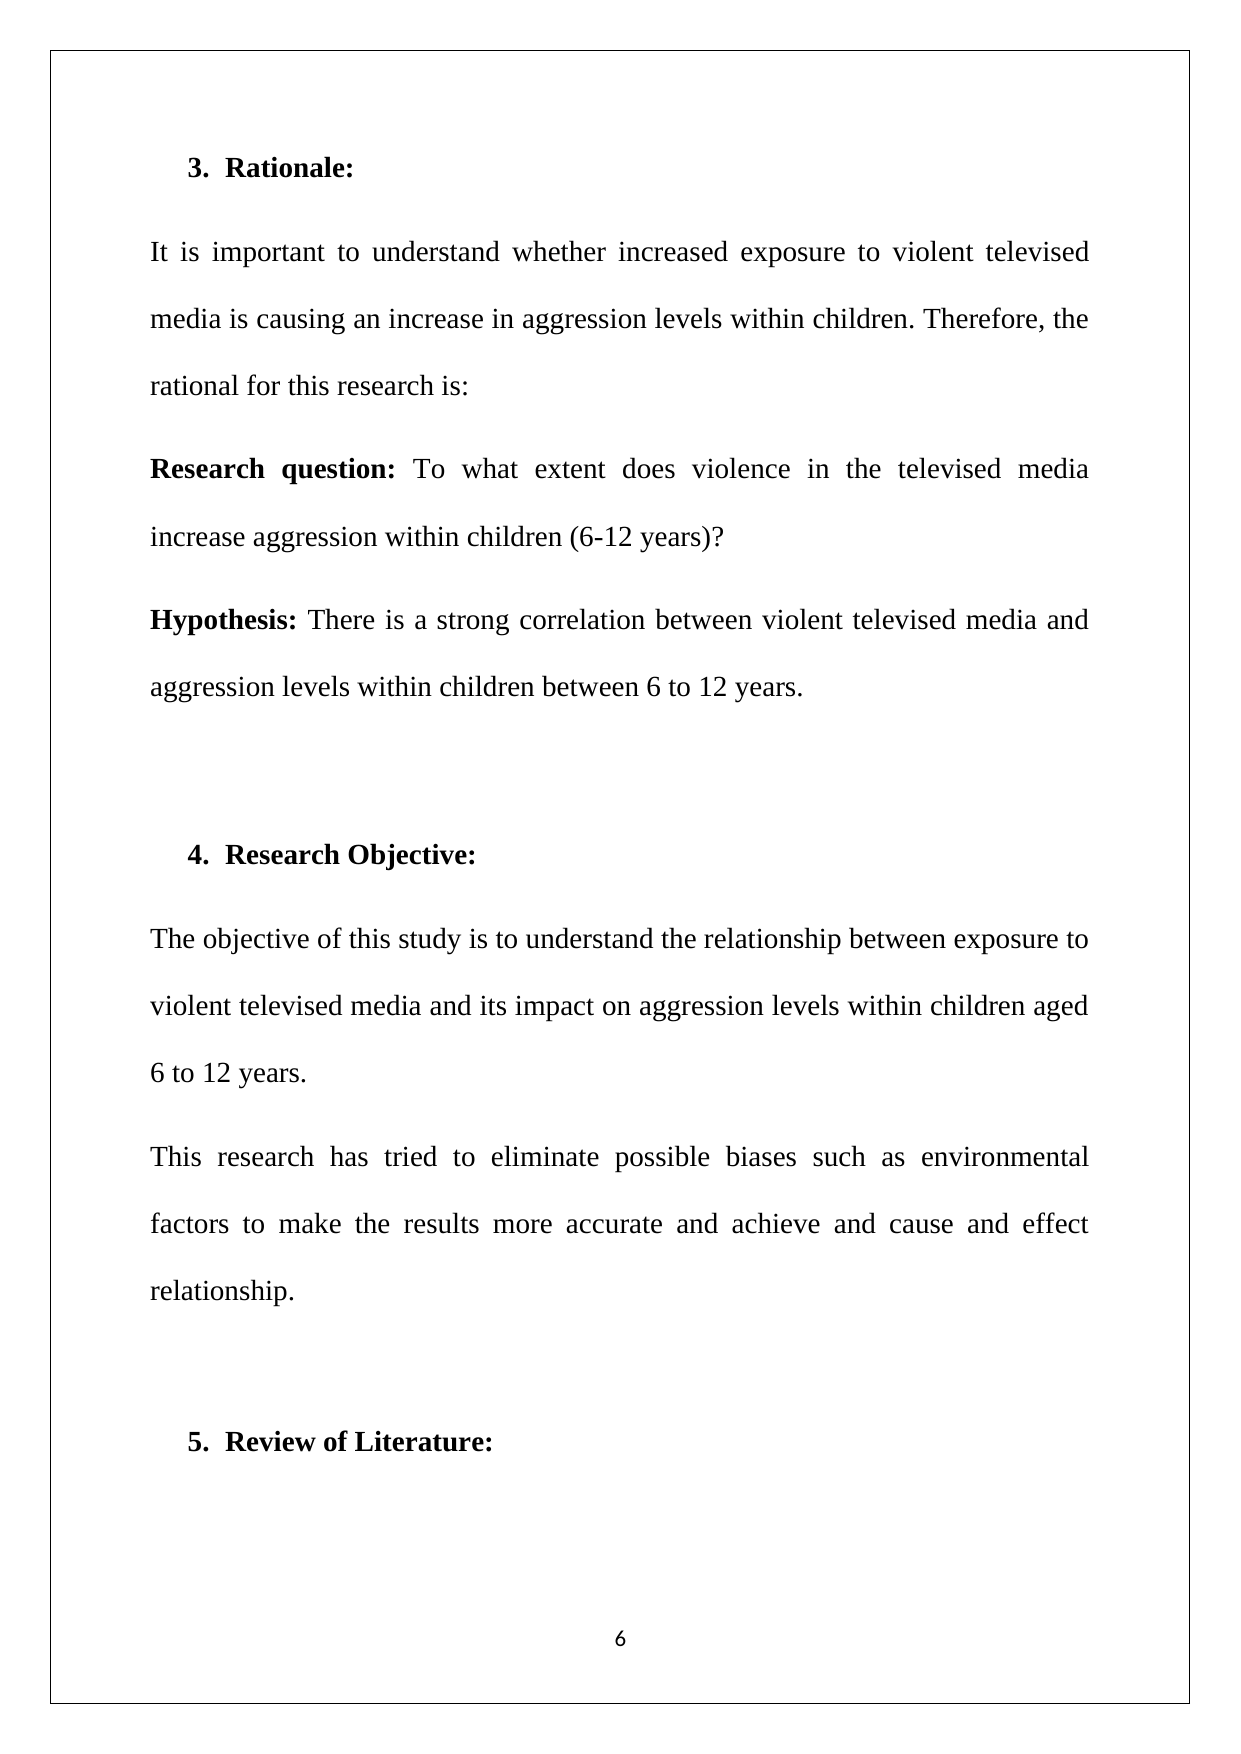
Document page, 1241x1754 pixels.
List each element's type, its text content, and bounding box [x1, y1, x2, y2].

text Research question: To what extent does violence in the televised media increase aggression within children (6-12 years)? [150, 452, 1090, 552]
list Research Objective: [187, 837, 1090, 871]
text It is important to understand whether increased exposure to violent televised media is causing an increase in aggression levels within children. Therefore, the rational for this research is: [150, 234, 1090, 401]
list Rationale: [187, 150, 1090, 183]
text The objective of this study is to understand the relationship between exposure to violent televised media and its impact on aggression levels within children aged 6 to 12 years. [150, 921, 1090, 1088]
text This research has tried to eliminate possible biases such as environmental factors to make the results more accurate and achieve and cause and effect relationship. [150, 1139, 1090, 1306]
list Review of Literature: [187, 1424, 1090, 1457]
text Hypothesis: There is a strong correlation between violent televised media and aggression levels within children between 6 to 12 years. [150, 602, 1090, 703]
